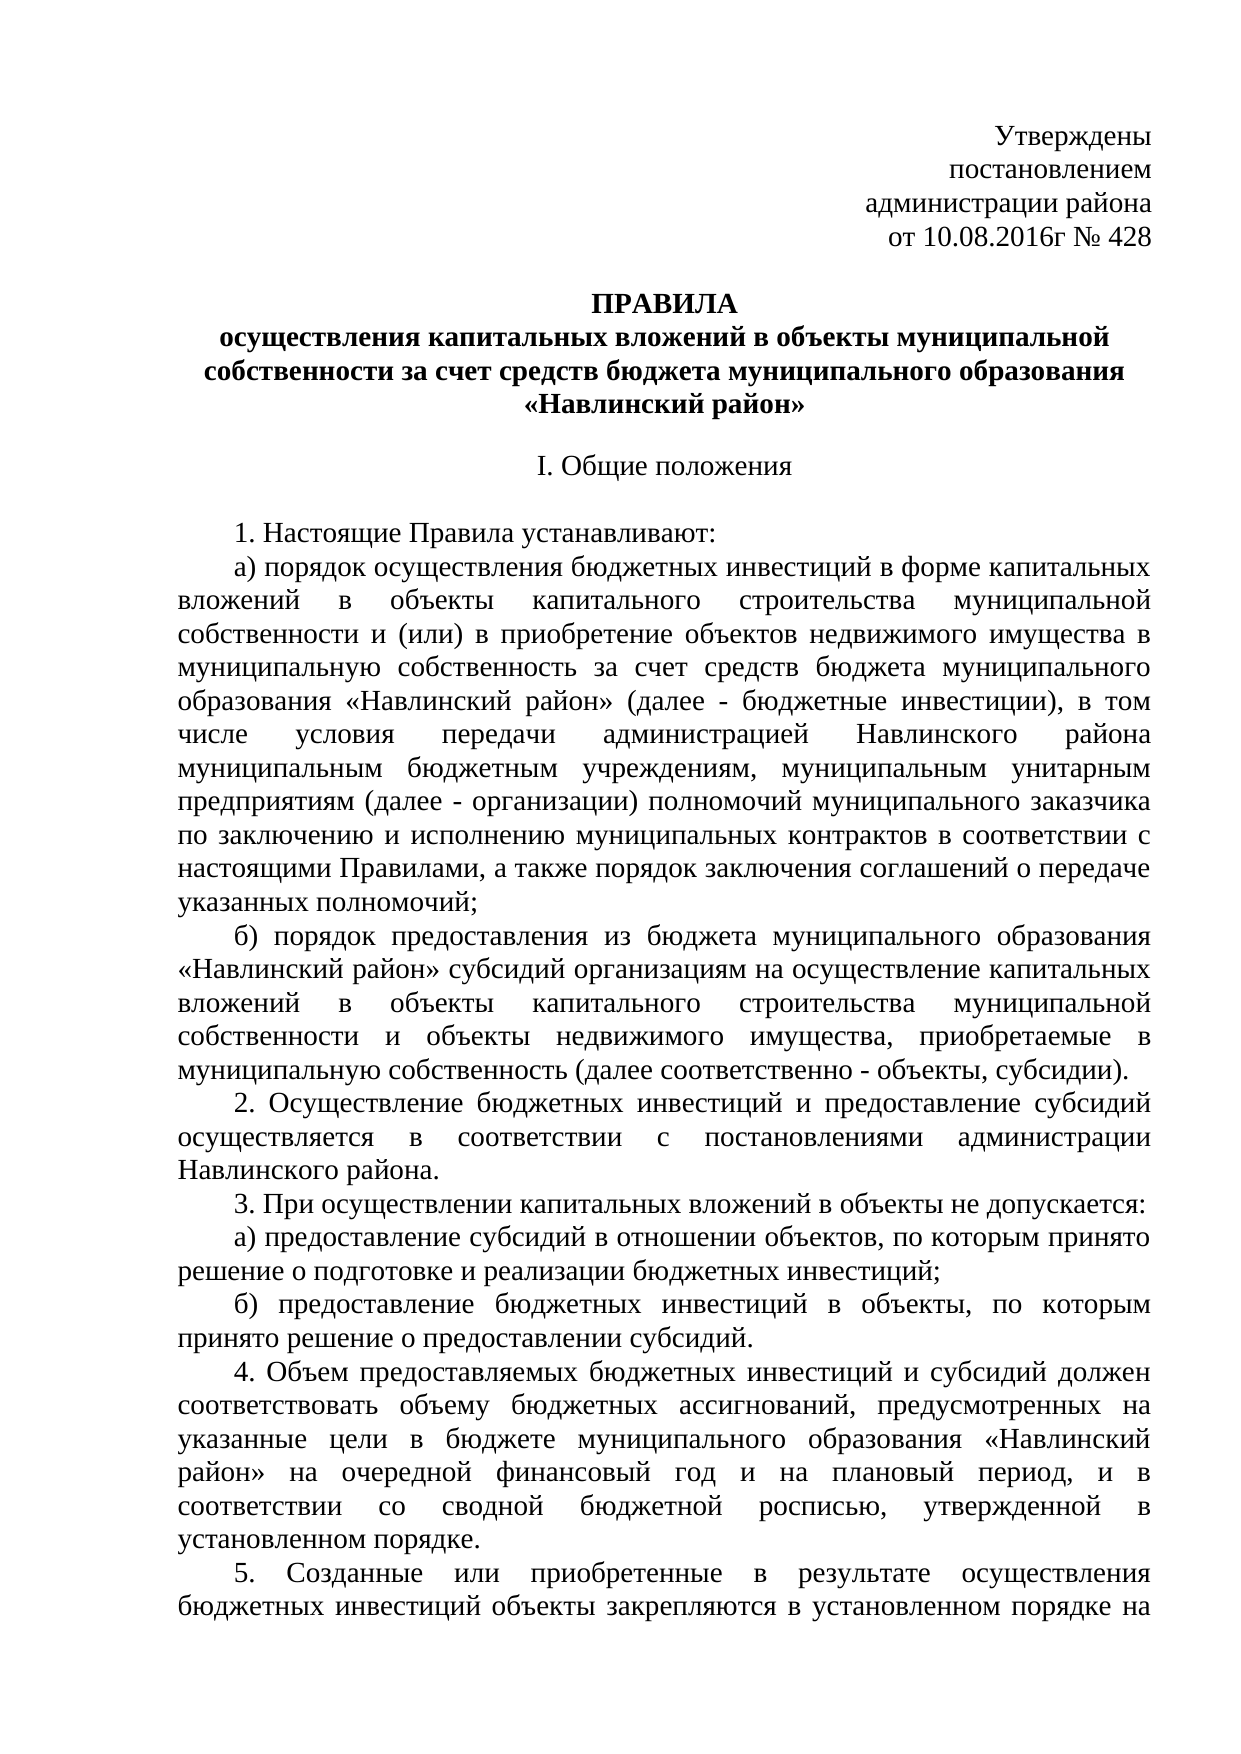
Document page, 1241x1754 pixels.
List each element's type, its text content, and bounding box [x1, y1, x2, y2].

text а) порядок осуществления бюджетных инвестиций в форме капитальных вложений в объекты капитального строительства муниципальной собственности и (или) в приобретение объектов недвижимого имущества в муниципальную собственность за счет средств бюджета муниципального образования «Навлинский район» (далее - бюджетные инвестиции), в том числе условия передачи администрацией Навлинского района муниципальным бюджетным учреждениям, муниципальным унитарным предприятиям (далее - организации) полномочий муниципального заказчика по заключению и исполнению муниципальных контрактов в соответствии с настоящими Правилами, а также порядок заключения соглашений о передаче указанных полномочий; [177, 549, 1152, 918]
text 2. Осуществление бюджетных инвестиций и предоставление субсидий осуществляется в соответствии с постановлениями администрации Навлинского района. [177, 1085, 1152, 1186]
text администрации района [177, 185, 1152, 219]
title ПРАВИЛА [177, 286, 1152, 319]
text б) предоставление бюджетных инвестиций в объекты, по которым принято решение о предоставлении субсидий. [177, 1287, 1152, 1354]
text Утверждены [177, 118, 1152, 152]
text от 10.08.2016г № 428 [177, 219, 1152, 252]
text 1. Настоящие Правила устанавливают: [177, 515, 1152, 549]
text а) предоставление субсидий в отношении объектов, по которым принято решение о подготовке и реализации бюджетных инвестиций; [177, 1219, 1152, 1287]
text 4. Объем предоставляемых бюджетных инвестиций и субсидий должен соответствовать объему бюджетных ассигнований, предусмотренных на указанные цели в бюджете муниципального образования «Навлинский район» на очередной финансовый год и на плановый период, и в соответствии со сводной бюджетной росписью, утвержденной в установленном порядке. [177, 1354, 1152, 1555]
title осуществления капитальных вложений в объекты муниципальной собственности за счет средств бюджета муниципального образования «Навлинский район» [177, 319, 1152, 420]
text постановлением [177, 152, 1152, 185]
text I. Общие положения [177, 448, 1152, 482]
text б) порядок предоставления из бюджета муниципального образования «Навлинский район» субсидий организациям на осуществление капитальных вложений в объекты капитального строительства муниципальной собственности и объекты недвижимого имущества, приобретаемые в муниципальную собственность (далее соответственно - объекты, субсидии). [177, 918, 1152, 1085]
text 3. При осуществлении капитальных вложений в объекты не допускается: [177, 1186, 1152, 1219]
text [177, 1555, 1152, 1622]
